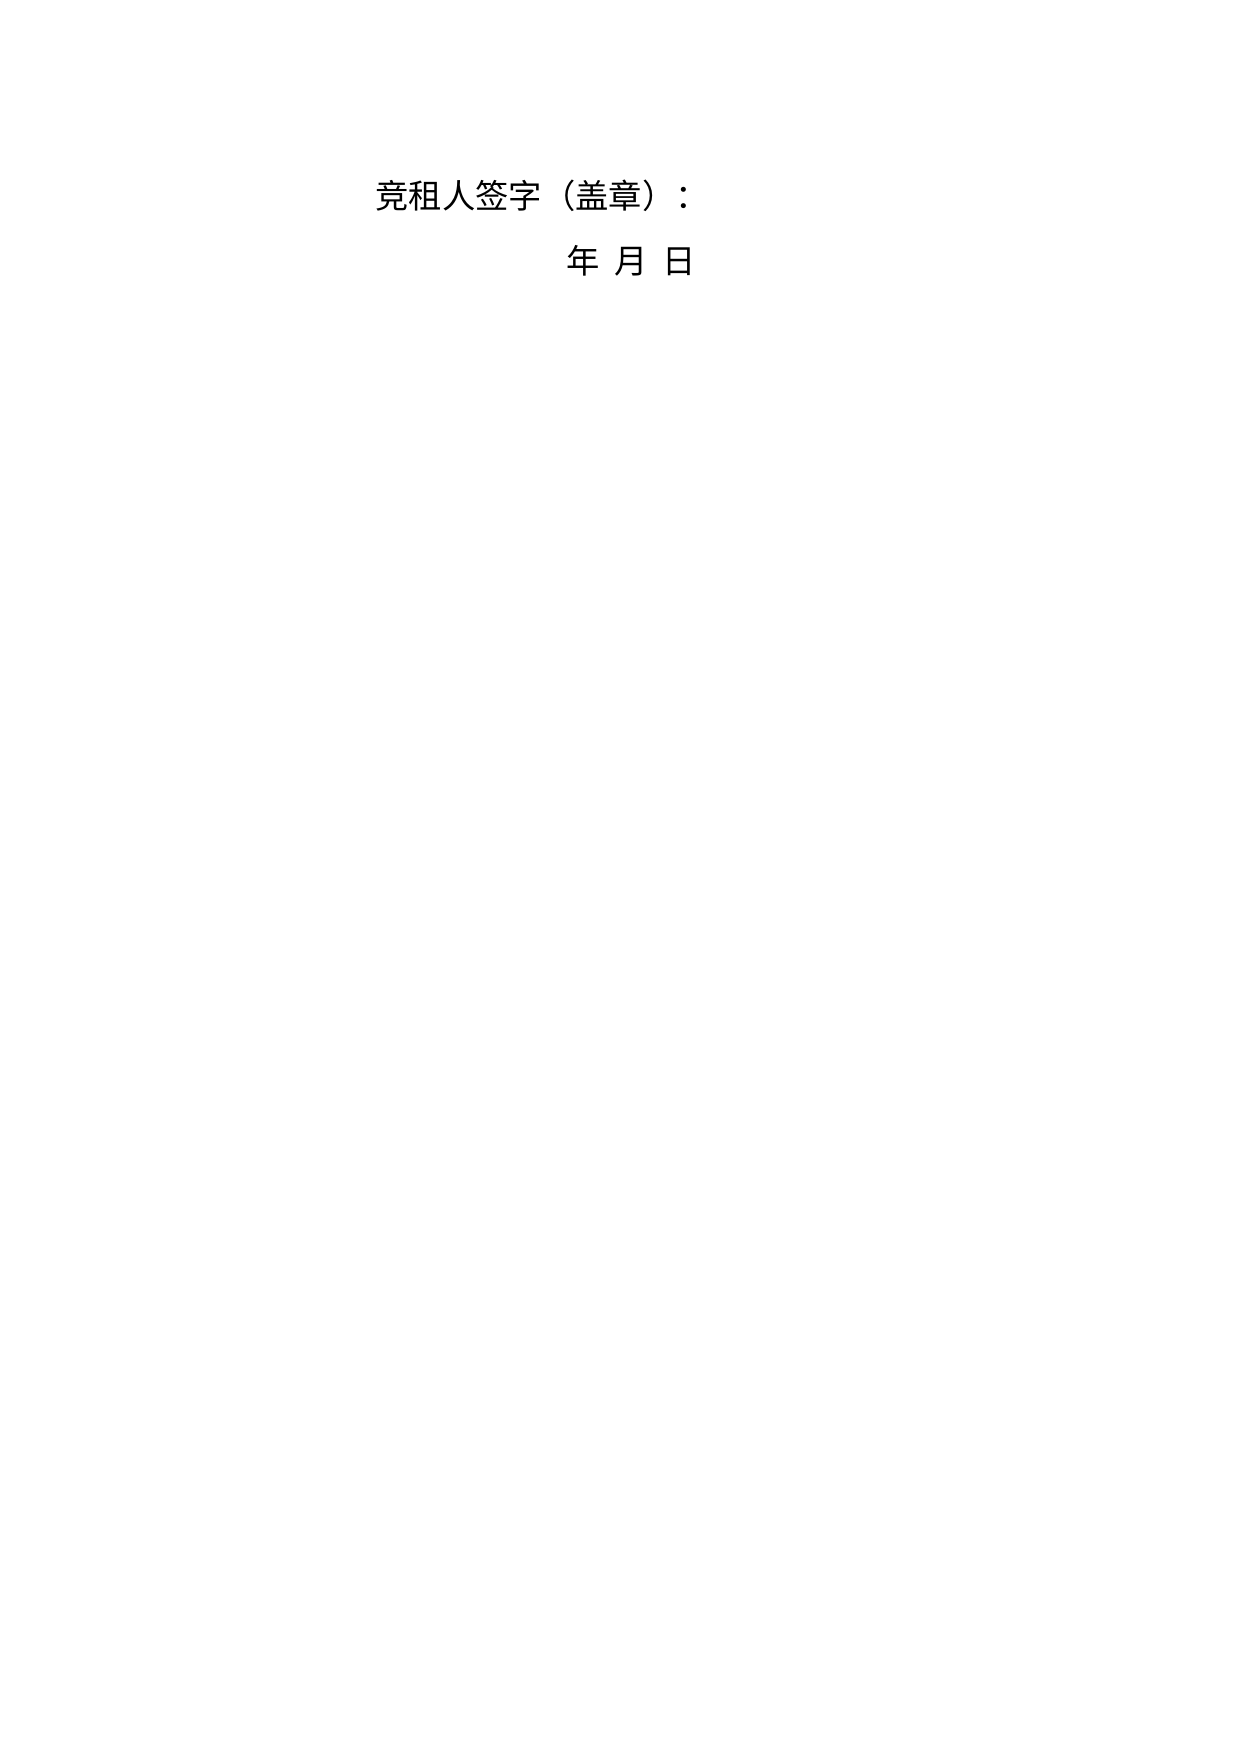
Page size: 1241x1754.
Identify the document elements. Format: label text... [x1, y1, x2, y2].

text 竞租人签字（盖章）： [187, 162, 1053, 227]
text 年 月 日 [187, 227, 1053, 292]
